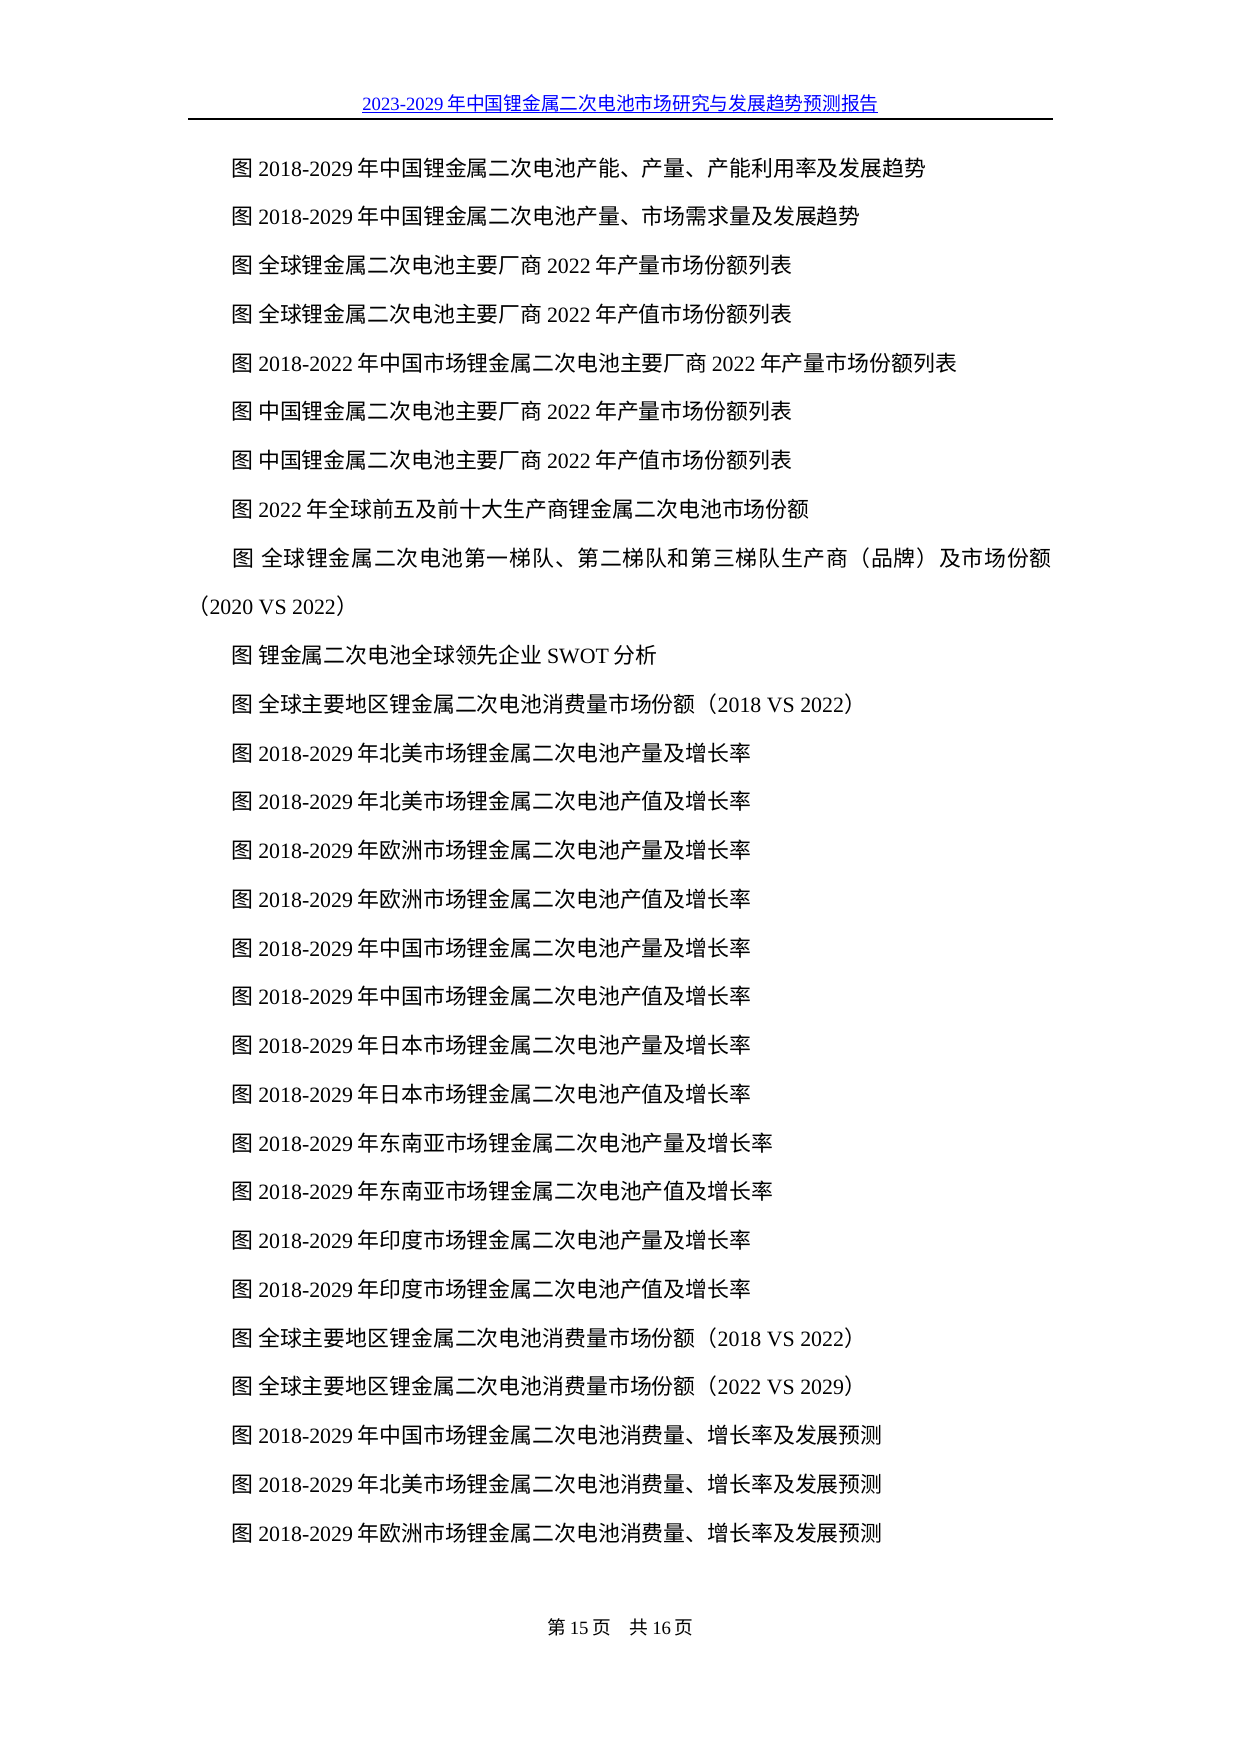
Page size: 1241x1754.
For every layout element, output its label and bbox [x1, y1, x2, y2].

text [187, 150, 1053, 1548]
